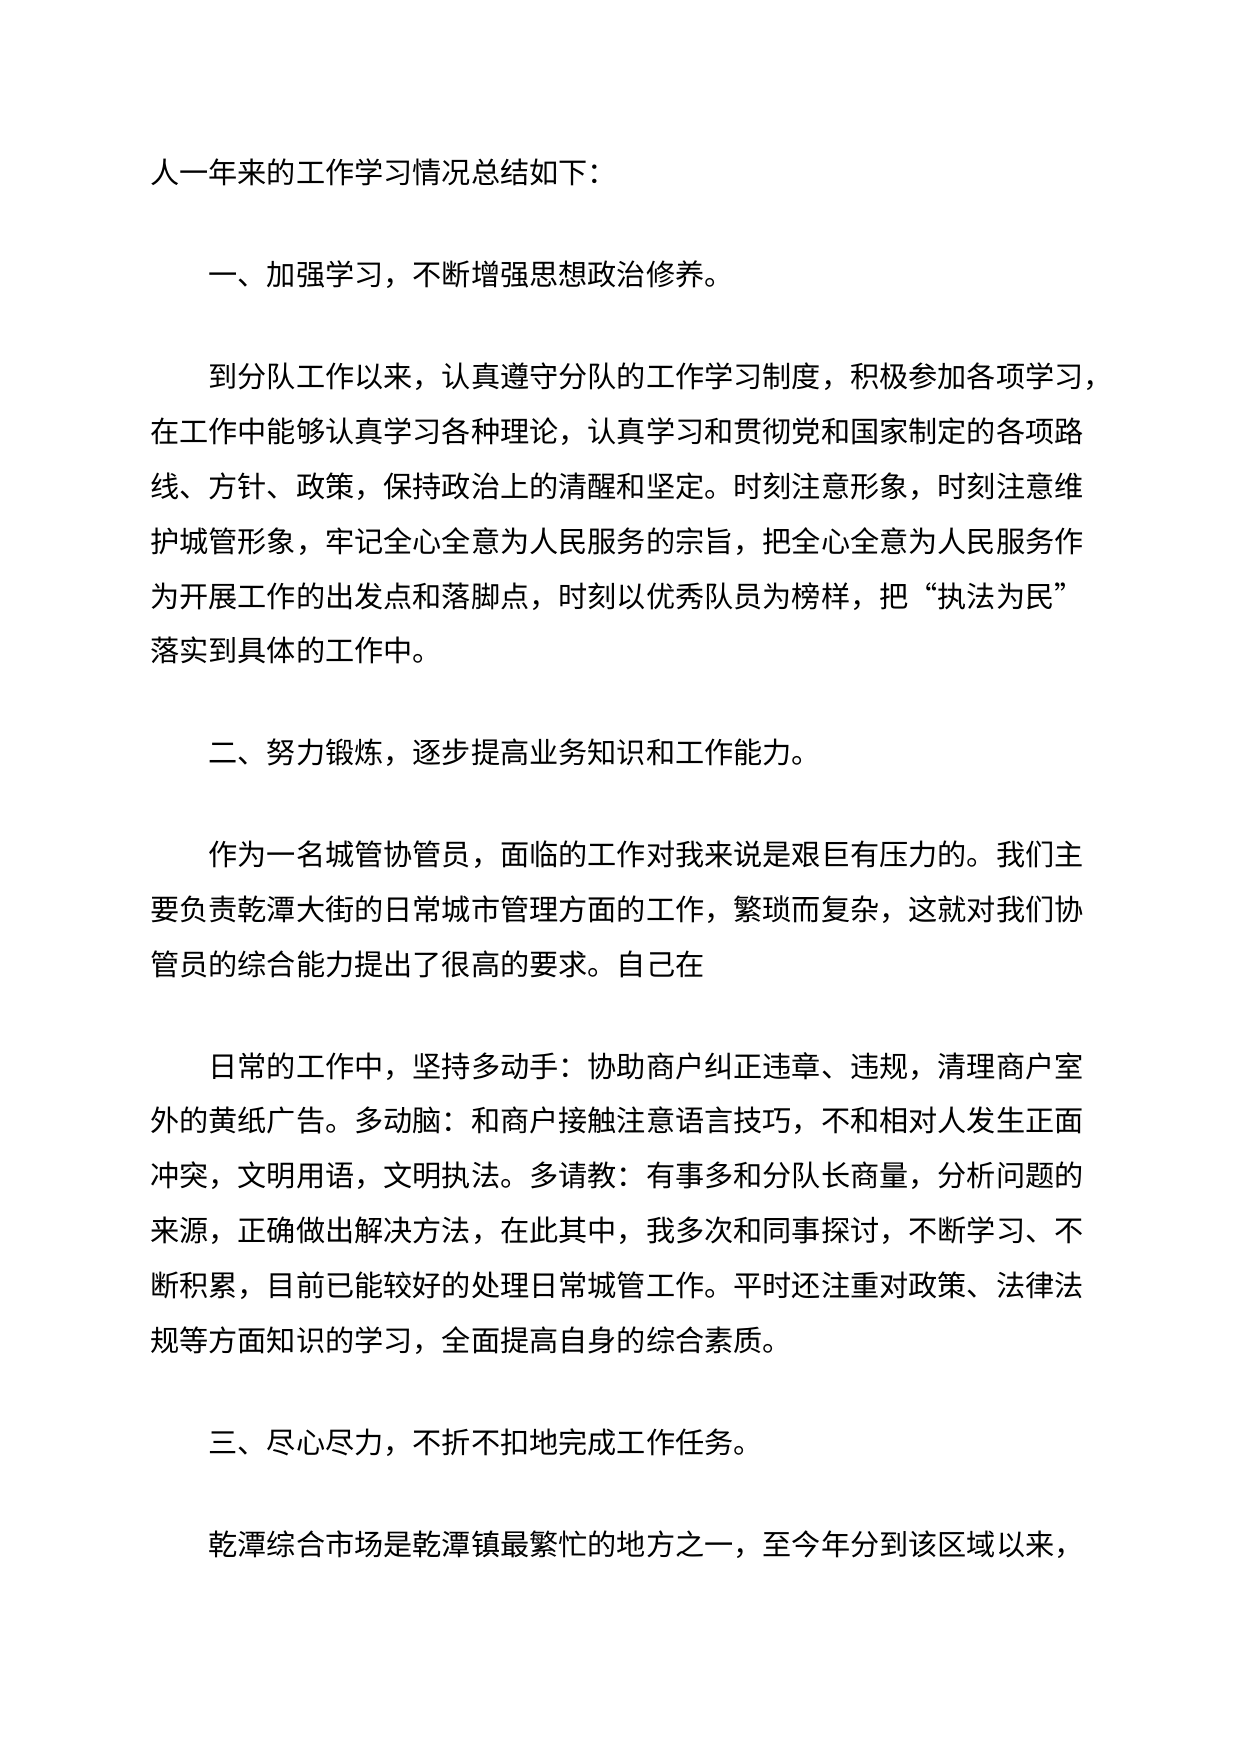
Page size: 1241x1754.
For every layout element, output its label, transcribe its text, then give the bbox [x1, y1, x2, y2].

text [150, 1521, 1090, 1563]
text 二、努力锻炼，逐步提高业务知识和工作能力。 [150, 730, 1090, 772]
text 作为一名城管协管员，面临的工作对我来说是艰巨有压力的。我们主要负责乾潭大街的日常城市管理方面的工作，繁琐而复杂，这就对我们协管员的综合能力提出了很高的要求。自己在 [150, 832, 1090, 984]
text 一、加强学习，不断增强思想政治修养。 [150, 252, 1090, 294]
text 到分队工作以来，认真遵守分队的工作学习制度，积极参加各项学习，在工作中能够认真学习各种理论，认真学习和贯彻党和国家制定的各项路线、方针、政策，保持政治上的清醒和坚定。时刻注意形象，时刻注意维护城管形象，牢记全心全意为人民服务的宗旨，把全心全意为人民服务作为开展工作的出发点和落脚点，时刻以优秀队员为榜样，把“执法为民”落实到具体的工作中。 [150, 353, 1090, 670]
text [150, 150, 1090, 192]
text 日常的工作中，坚持多动手：协助商户纠正违章、违规，清理商户室外的黄纸广告。多动脑：和商户接触注意语言技巧，不和相对人发生正面冲突，文明用语，文明执法。多请教：有事多和分队长商量，分析问题的来源，正确做出解决方法，在此其中，我多次和同事探讨，不断学习、不断积累，目前已能较好的处理日常城管工作。平时还注重对政策、法律法规等方面知识的学习，全面提高自身的综合素质。 [150, 1043, 1090, 1360]
text 三、尽心尽力，不折不扣地完成工作任务。 [150, 1419, 1090, 1462]
